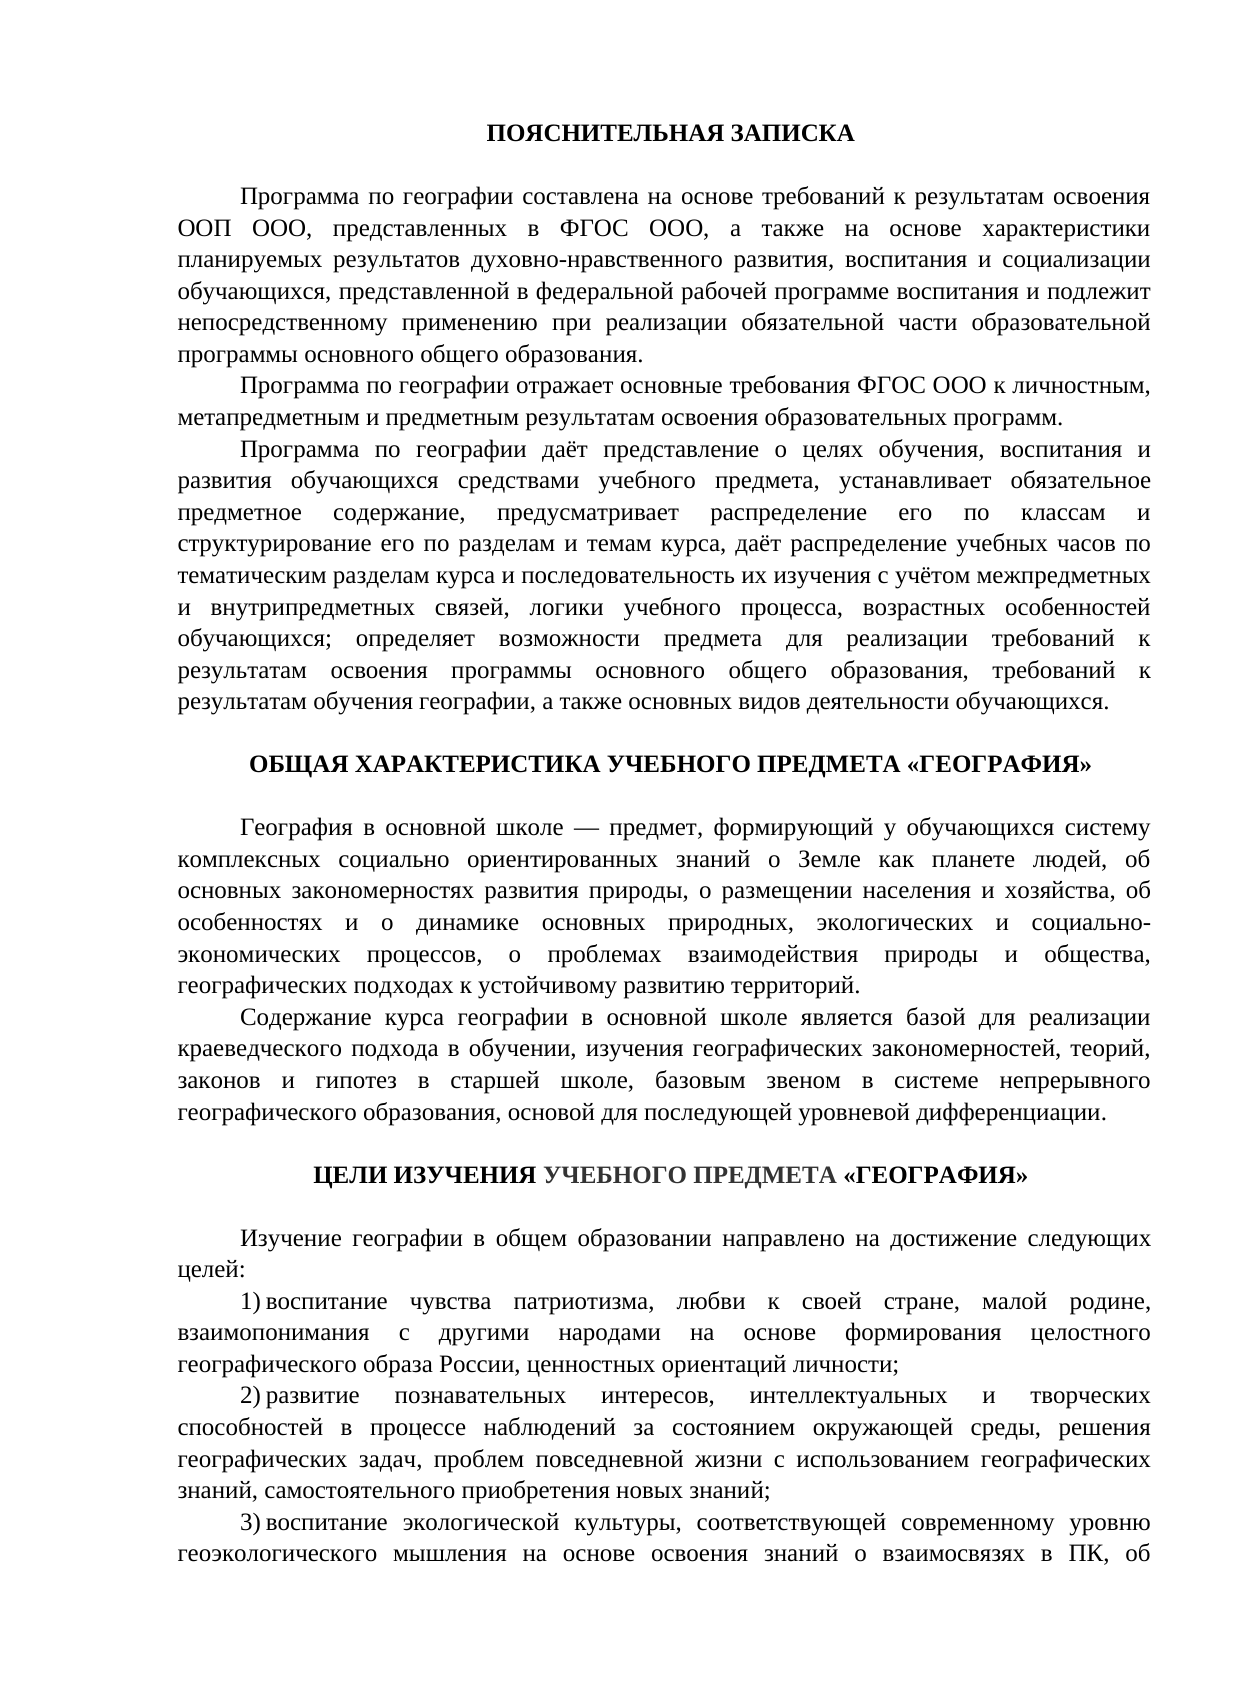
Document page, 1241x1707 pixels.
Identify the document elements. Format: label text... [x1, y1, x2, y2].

text Программа по географии отражает основные требования ФГОС ООО к личностным, метапредметным и предметным результатам освоения образовательных программ. [177, 371, 1152, 431]
text ОБЩАЯ ХАРАКТЕРИСТИКА УЧЕБНОГО ПРЕДМЕТА «ГЕОГРАФИЯ» [190, 749, 1152, 778]
text Содержание курса географии в основной школе является базой для реализации краеведческого подхода в обучении, изучения географических закономерностей, теорий, законов и гипотез в старшей школе, базовым звеном в системе непрерывного географического образования, основой для последующей уровневой дифференциации. [177, 1002, 1152, 1125]
text ПОЯСНИТЕЛЬНАЯ ЗАПИСКА [190, 118, 1152, 147]
text 1) воспитание чувства патриотизма, любви к своей стране, малой родине, взаимопонимания с другими народами на основе формирования целостного географического образа России, ценностных ориентаций личности; [177, 1286, 1152, 1378]
text Программа по географии даёт представление о целях обучения, воспитания и развития обучающихся средствами учебного предмета, устанавливает обязательное предметное содержание, предусматривает распределение его по классам и структурирование его по разделам и темам курса, даёт распределение учебных часов по тематическим разделам курса и последовательность их изучения с учётом межпредметных и внутрипредметных связей, логики учебного процесса, возрастных особенностей обучающихся; определяет возможности предмета для реализации требований к результатам освоения программы основного общего образования, требований к результатам обучения географии, а также основных видов деятельности обучающихся. [177, 434, 1152, 715]
text Изучение географии в общем образовании направлено на достижение следующих целей: [177, 1223, 1152, 1283]
text География в основной школе — предмет, формирующий у обучающихся систему комплексных социально ориентированных знаний о Земле как планете людей, об основных закономерностях развития природы, о размещении населения и хозяйства, об особенностях и о динамике основных природных, экологических и социально-экономических процессов, о проблемах взаимодействия природы и общества, географических подходах к устойчивому развитию территорий. [177, 812, 1152, 999]
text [177, 1507, 1152, 1567]
text 2) развитие познавательных интересов, интеллектуальных и творческих способностей в процессе наблюдений за состоянием окружающей среды, решения географических задач, проблем повседневной жизни с использованием географических знаний, самостоятельного приобретения новых знаний; [177, 1381, 1152, 1504]
text Программа по географии составлена на основе требований к результатам освоения ООП ООО, представленных в ФГОС ООО, а также на основе характеристики планируемых результатов духовно-нравственного развития, воспитания и социализации обучающихся, представленной в федеральной рабочей программе воспитания и подлежит непосредственному применению при реализации обязательной части образовательной программы основного общего образования. [177, 181, 1152, 368]
text ЦЕЛИ ИЗУЧЕНИЯ УЧЕБНОГО ПРЕДМЕТА «ГЕОГРАФИЯ» [190, 1160, 1152, 1188]
